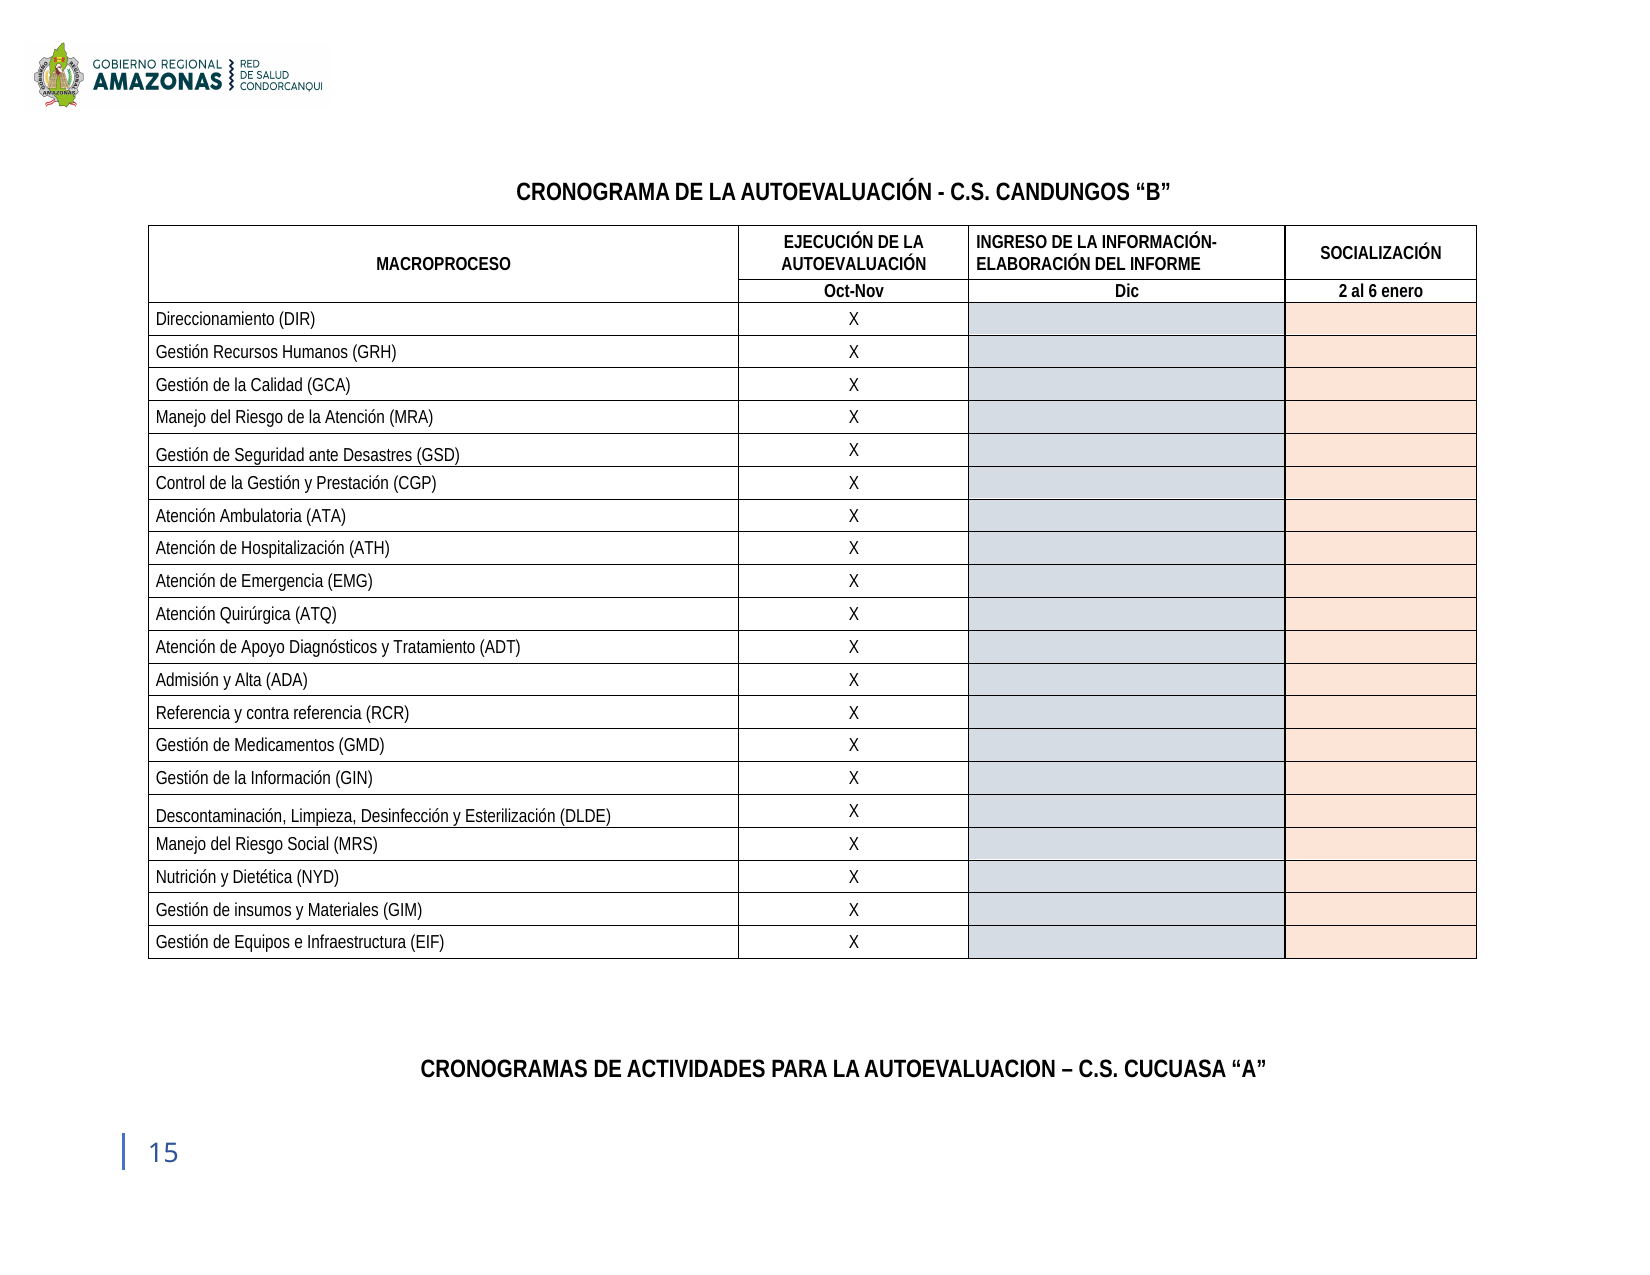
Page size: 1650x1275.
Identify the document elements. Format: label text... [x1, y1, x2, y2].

list CRONOGRAMA DE LA AUTOEVALUACIÓN - C.S. CANDUNGOS “B” [185, 177, 1502, 206]
table_cell [969, 861, 1284, 892]
table_cell Descontaminación, Limpieza, Desinfección y Esterilización (DLDE) [149, 795, 738, 827]
table_cell X [739, 401, 968, 433]
table_cell [969, 434, 1284, 466]
table_cell Atención Ambulatoria (ATA) [149, 500, 738, 531]
list CRONOGRAMAS DE ACTIVIDADES PARA LA AUTOEVALUACION – C.S. CUCUASA “A” [185, 1053, 1502, 1082]
table_cell Dic [969, 280, 1284, 302]
table_cell [1286, 795, 1476, 827]
table_cell Atención Quirúrgica (ATQ) [149, 598, 738, 630]
table_cell X [739, 368, 968, 400]
table_cell [969, 565, 1284, 597]
table_cell Gestión Recursos Humanos (GRH) [149, 336, 738, 367]
table_cell [1286, 434, 1476, 466]
table_cell Nutrición y Dietética (NYD) [149, 861, 738, 892]
table_cell Gestión de Seguridad ante Desastres (GSD) [149, 434, 738, 466]
table_cell [969, 762, 1284, 794]
table_cell [969, 303, 1284, 334]
table_cell [1286, 893, 1476, 925]
table_cell [1286, 467, 1476, 498]
table_cell Oct-Nov [739, 280, 968, 302]
table_header EJECUCIÓN DE LA AUTOEVALUACIÓN [739, 226, 968, 279]
table_cell [1286, 926, 1476, 958]
table_cell Gestión de Medicamentos (GMD) [149, 729, 738, 761]
table_cell [969, 500, 1284, 531]
table_cell X [739, 861, 968, 892]
table_cell [969, 828, 1284, 859]
table_cell X [739, 532, 968, 564]
table_cell [969, 401, 1284, 433]
table_cell X [739, 762, 968, 794]
table_cell Manejo del Riesgo de la Atención (MRA) [149, 401, 738, 433]
table_cell Referencia y contra referencia (RCR) [149, 696, 738, 728]
table_cell [1286, 696, 1476, 728]
table_cell X [739, 336, 968, 367]
table_cell X [739, 467, 968, 498]
table_cell Atención de Hospitalización (ATH) [149, 532, 738, 564]
table_cell [1286, 336, 1476, 367]
table_cell X [739, 565, 968, 597]
table_cell [969, 795, 1284, 827]
table_cell Gestión de insumos y Materiales (GIM) [149, 893, 738, 925]
table_cell Control de la Gestión y Prestación (CGP) [149, 467, 738, 498]
table_cell X [739, 828, 968, 859]
table_cell [969, 532, 1284, 564]
table_cell [1286, 828, 1476, 859]
table_cell [969, 926, 1284, 958]
table_cell [969, 336, 1284, 367]
table_cell [1286, 762, 1476, 794]
table_cell [969, 664, 1284, 695]
table_cell X [739, 795, 968, 827]
table_cell [1286, 401, 1476, 433]
table_cell Gestión de la Información (GIN) [149, 762, 738, 794]
table_cell Atención de Emergencia (EMG) [149, 565, 738, 597]
table_cell [1286, 368, 1476, 400]
table_cell [1286, 861, 1476, 892]
table_cell [1286, 631, 1476, 663]
table_header SOCIALIZACIÓN [1286, 226, 1476, 279]
table_cell [969, 893, 1284, 925]
table_cell Gestión de la Calidad (GCA) [149, 368, 738, 400]
table_cell X [739, 926, 968, 958]
table_cell [1286, 598, 1476, 630]
table_cell [1286, 664, 1476, 695]
table_cell [969, 696, 1284, 728]
table_cell X [739, 664, 968, 695]
table_header MACROPROCESO [149, 226, 738, 302]
table_cell X [739, 696, 968, 728]
table_cell 2 al 6 enero [1286, 280, 1476, 302]
table_cell [1286, 729, 1476, 761]
picture [24, 42, 332, 110]
table_cell [969, 729, 1284, 761]
table_cell X [739, 729, 968, 761]
table_cell [969, 467, 1284, 498]
table_cell [1286, 303, 1476, 334]
table_cell X [739, 303, 968, 334]
table_cell X [739, 631, 968, 663]
table_cell [969, 368, 1284, 400]
table_cell X [739, 434, 968, 466]
table_cell [969, 598, 1284, 630]
table_cell [1286, 532, 1476, 564]
table_cell Manejo del Riesgo Social (MRS) [149, 828, 738, 859]
table_cell Gestión de Equipos e Infraestructura (EIF) [149, 926, 738, 958]
table_cell [969, 631, 1284, 663]
table_cell [1286, 500, 1476, 531]
table_header INGRESO DE LA INFORMACIÓN-ELABORACIÓN DEL INFORME [969, 226, 1284, 279]
table_cell X [739, 500, 968, 531]
table_cell Admisión y Alta (ADA) [149, 664, 738, 695]
table_cell Direccionamiento (DIR) [149, 303, 738, 334]
table_cell [1286, 565, 1476, 597]
table_cell X [739, 893, 968, 925]
table_cell Atención de Apoyo Diagnósticos y Tratamiento (ADT) [149, 631, 738, 663]
table_cell X [739, 598, 968, 630]
